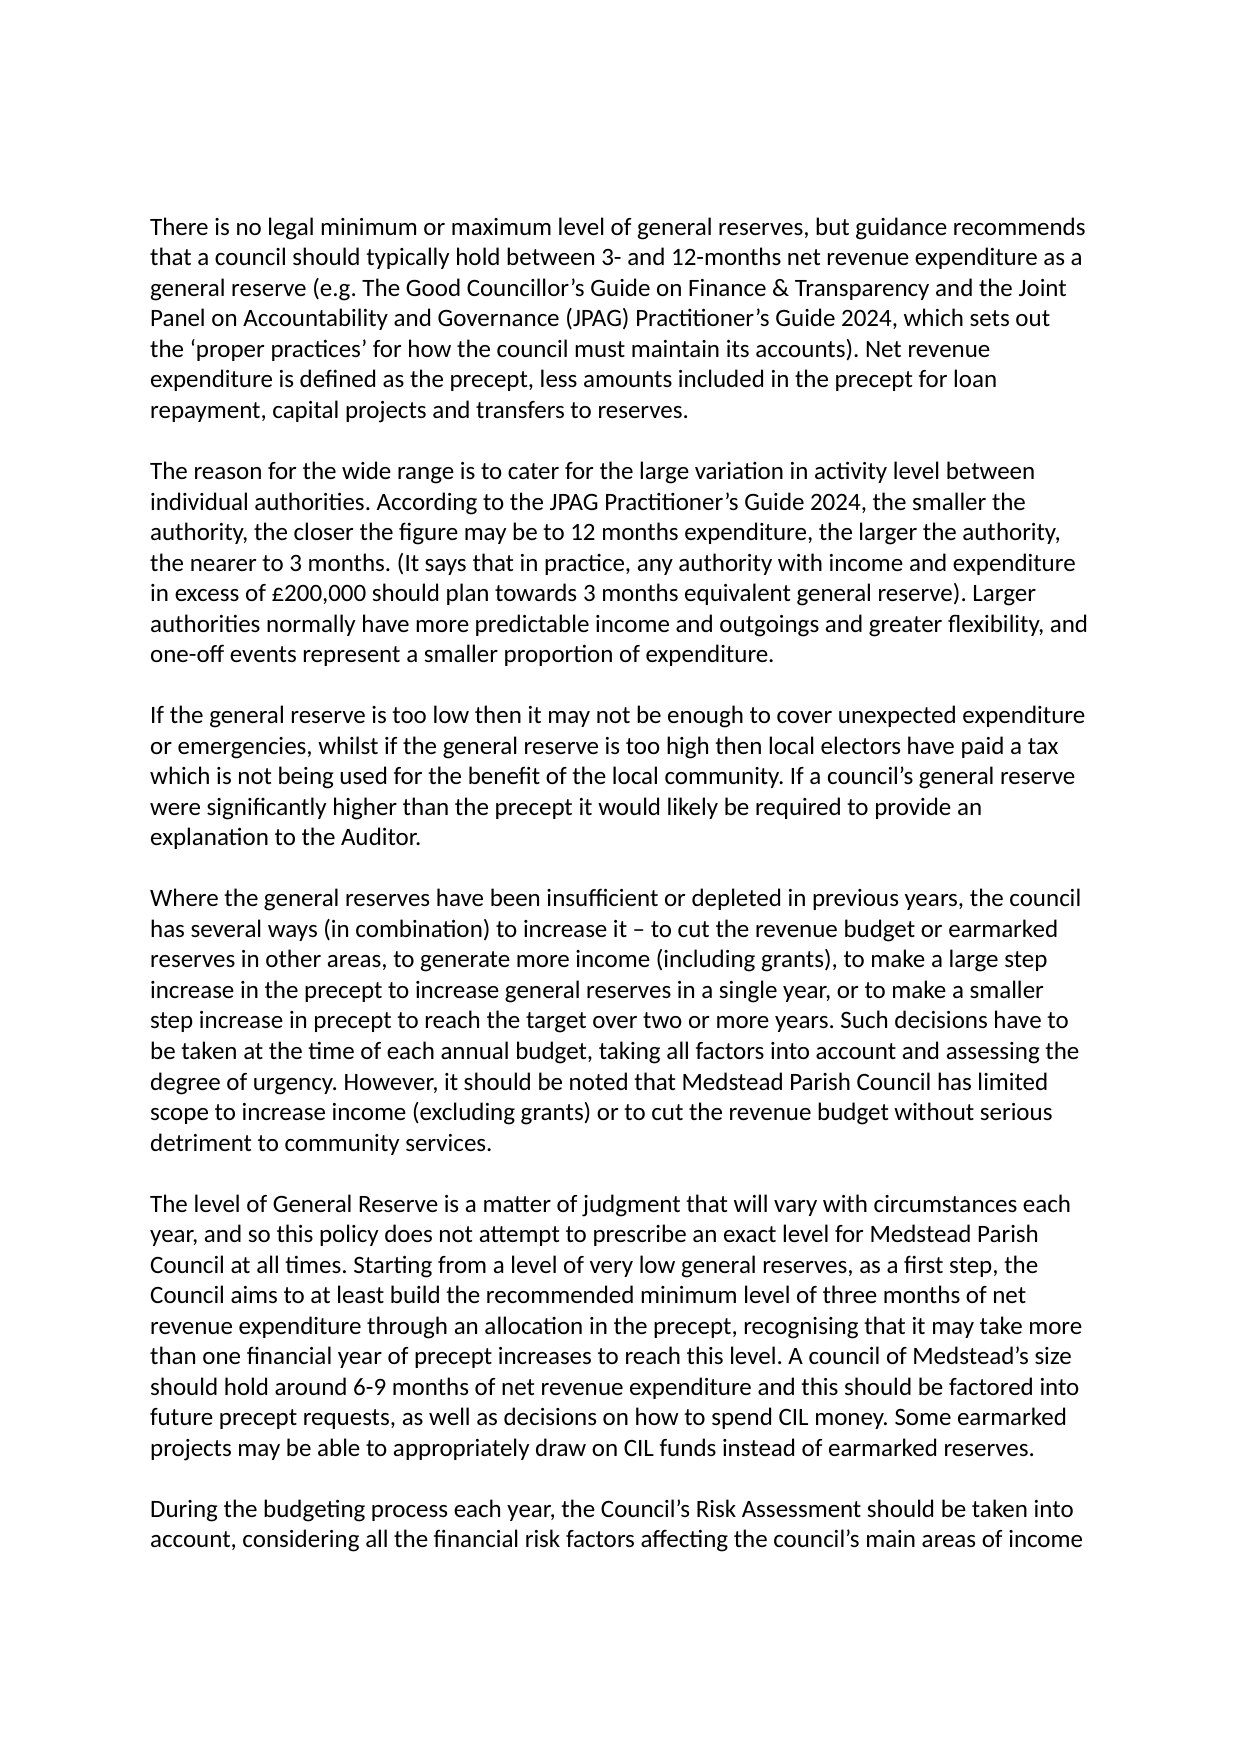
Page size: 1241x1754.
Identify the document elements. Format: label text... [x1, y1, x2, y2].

text There is no legal minimum or maximum level of general reserves, but guidance recommends that a council should typically hold between 3- and 12-months net revenue expenditure as a general reserve (e.g. The Good Councillor’s Guide on Finance & Transparency and the Joint Panel on Accountability and Governance (JPAG) Practitioner’s Guide 2024, which sets out the ‘proper practices’ for how the council must maintain its accounts). Net revenue expenditure is defined as the precept, less amounts included in the precept for loan repayment, capital projects and transfers to reserves. [150, 211, 1090, 425]
text The level of General Reserve is a matter of judgment that will vary with circumstances each year, and so this policy does not attempt to prescribe an exact level for Medstead Parish Council at all times. Starting from a level of very low general reserves, as a first step, the Council aims to at least build the recommended minimum level of three months of net revenue expenditure through an allocation in the precept, recognising that it may take more than one financial year of precept increases to reach this level. A council of Medstead’s size should hold around 6-9 months of net revenue expenditure and this should be factored into future precept requests, as well as decisions on how to spend CIL money. Some earmarked projects may be able to appropriately draw on CIL funds instead of earmarked reserves. [150, 1188, 1090, 1462]
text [150, 1493, 1090, 1554]
text Where the general reserves have been insufficient or depleted in previous years, the council has several ways (in combination) to increase it – to cut the revenue budget or earmarked reserves in other areas, to generate more income (including grants), to make a large step increase in the precept to increase general reserves in a single year, or to make a smaller step increase in precept to reach the target over two or more years. Such decisions have to be taken at the time of each annual budget, taking all factors into account and assessing the degree of urgency. However, it should be noted that Medstead Parish Council has limited scope to increase income (excluding grants) or to cut the revenue budget without serious detriment to community services. [150, 882, 1090, 1157]
text If the general reserve is too low then it may not be enough to cover unexpected expenditure or emergencies, whilst if the general reserve is too high then local electors have paid a tax which is not being used for the benefit of the local community. If a council’s general reserve were significantly higher than the precept it would likely be required to provide an explanation to the Auditor. [150, 699, 1090, 852]
text The reason for the wide range is to cater for the large variation in activity level between individual authorities. According to the JPAG Practitioner’s Guide 2024, the smaller the authority, the closer the figure may be to 12 months expenditure, the larger the authority, the nearer to 3 months. (It says that in practice, any authority with income and expenditure in excess of £200,000 should plan towards 3 months equivalent general reserve). Larger authorities normally have more predictable income and outgoings and greater flexibility, and one-off events represent a smaller proportion of expenditure. [150, 455, 1090, 669]
